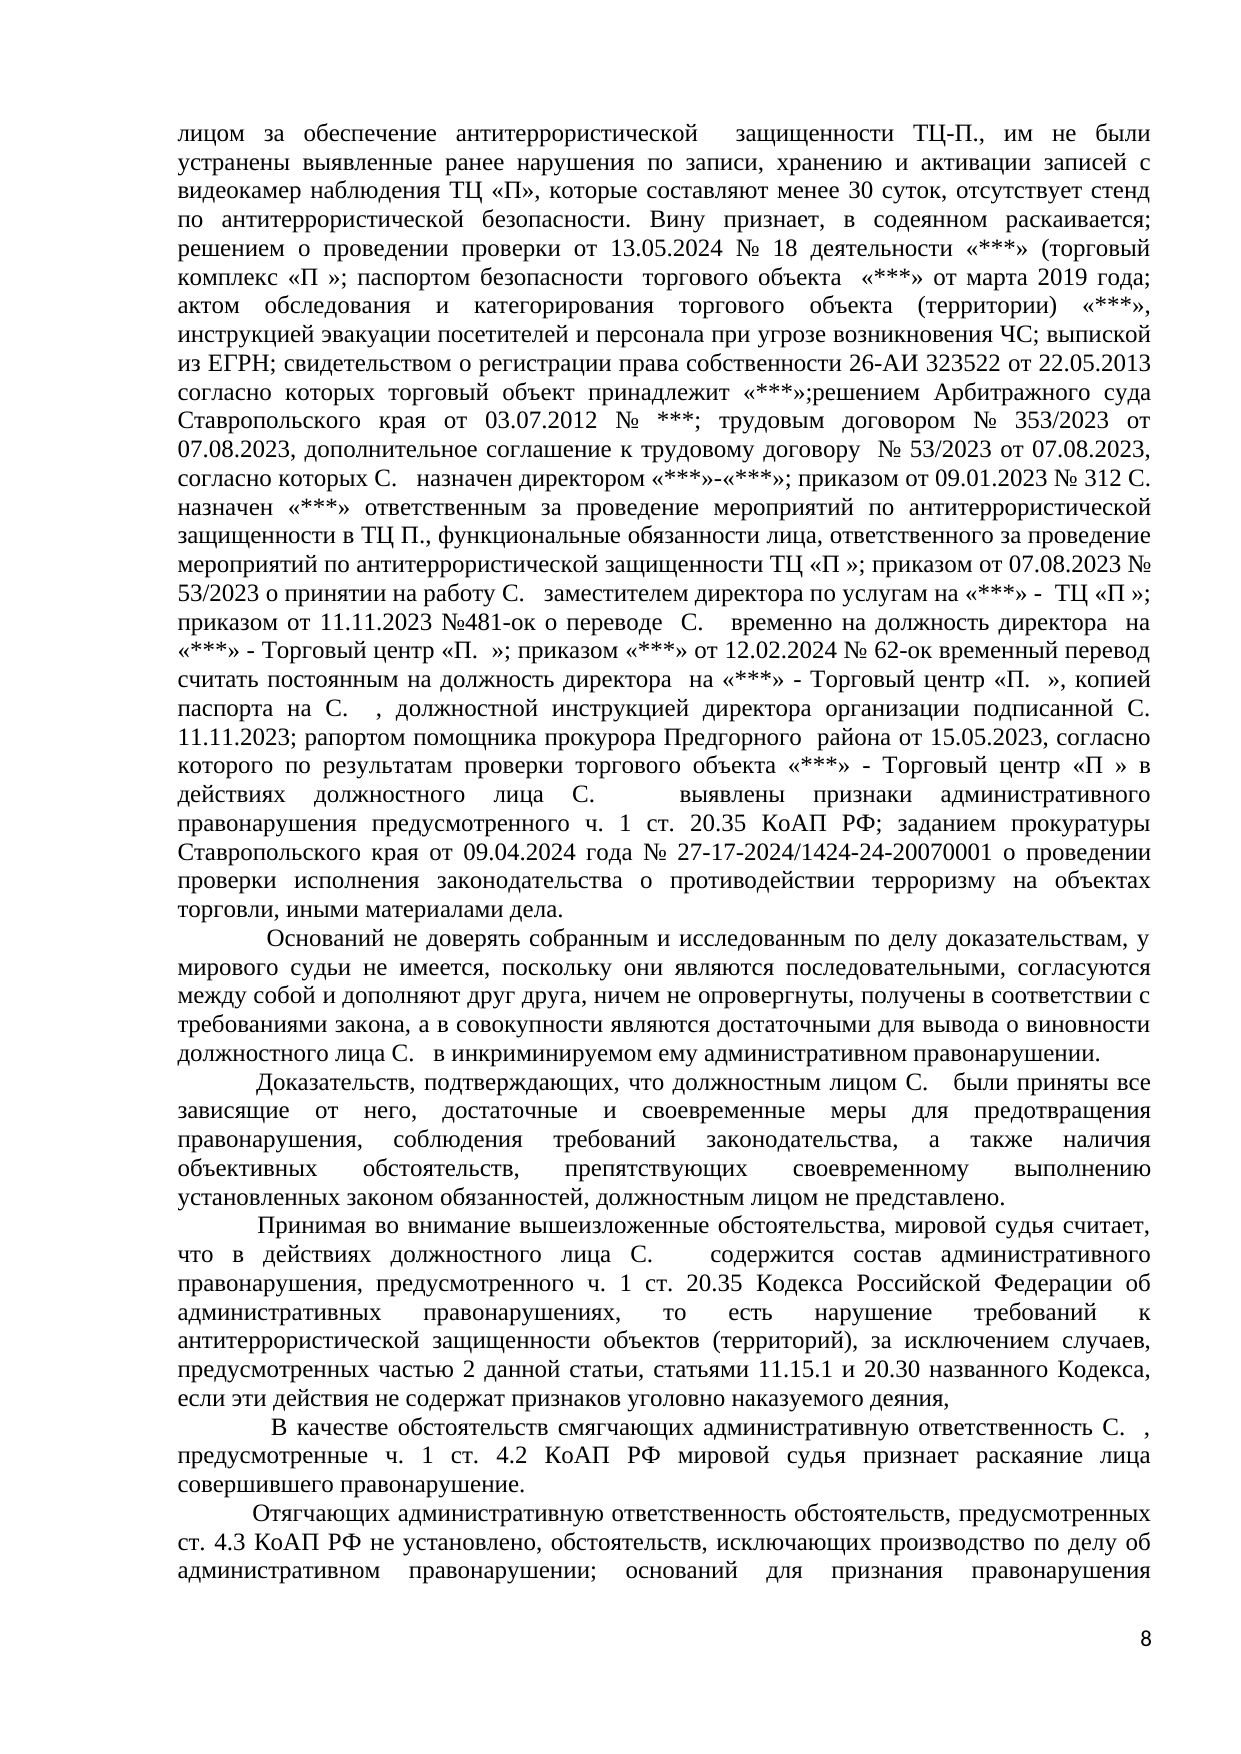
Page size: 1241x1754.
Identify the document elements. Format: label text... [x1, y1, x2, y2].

text Принимая во внимание вышеизложенные обстоятельства, мировой судья считает, что в действиях должностного лица С. содержится состав административного правонарушения, предусмотренного ч. 1 ст. 20.35 Кодекса Российской Федерации об административных правонарушениях, то есть нарушение требований к антитеррористической защищенности объектов (территорий), за исключением случаев, предусмотренных частью 2 данной статьи, статьями 11.15.1 и 20.30 названного Кодекса, если эти действия не содержат признаков уголовно наказуемого деяния, [177, 1211, 1152, 1412]
text Оснований не доверять собранным и исследованным по делу доказательствам, у мирового судьи не имеется, поскольку они являются последовательными, согласуются между собой и дополняют друг друга, ничем не опровергнуты, получены в соответствии с требованиями закона, а в совокупности являются достаточными для вывода о виновности должностного лица С. в инкриминируемом ему административном правонарушении. [177, 923, 1152, 1067]
text Доказательств, подтверждающих, что должностным лицом С. были приняты все зависящие от него, достаточные и своевременные меры для предотвращения правонарушения, соблюдения требований законодательства, а также наличия объективных обстоятельств, препятствующих своевременному выполнению установленных законом обязанностей, должностным лицом не представлено. [177, 1067, 1152, 1211]
text В качестве обстоятельств смягчающих административную ответственность С. , предусмотренные ч. 1 ст. 4.2 КоАП РФ мировой судья признает раскаяние лица совершившего правонарушение. [177, 1412, 1152, 1498]
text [177, 1498, 1152, 1584]
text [177, 118, 1152, 923]
